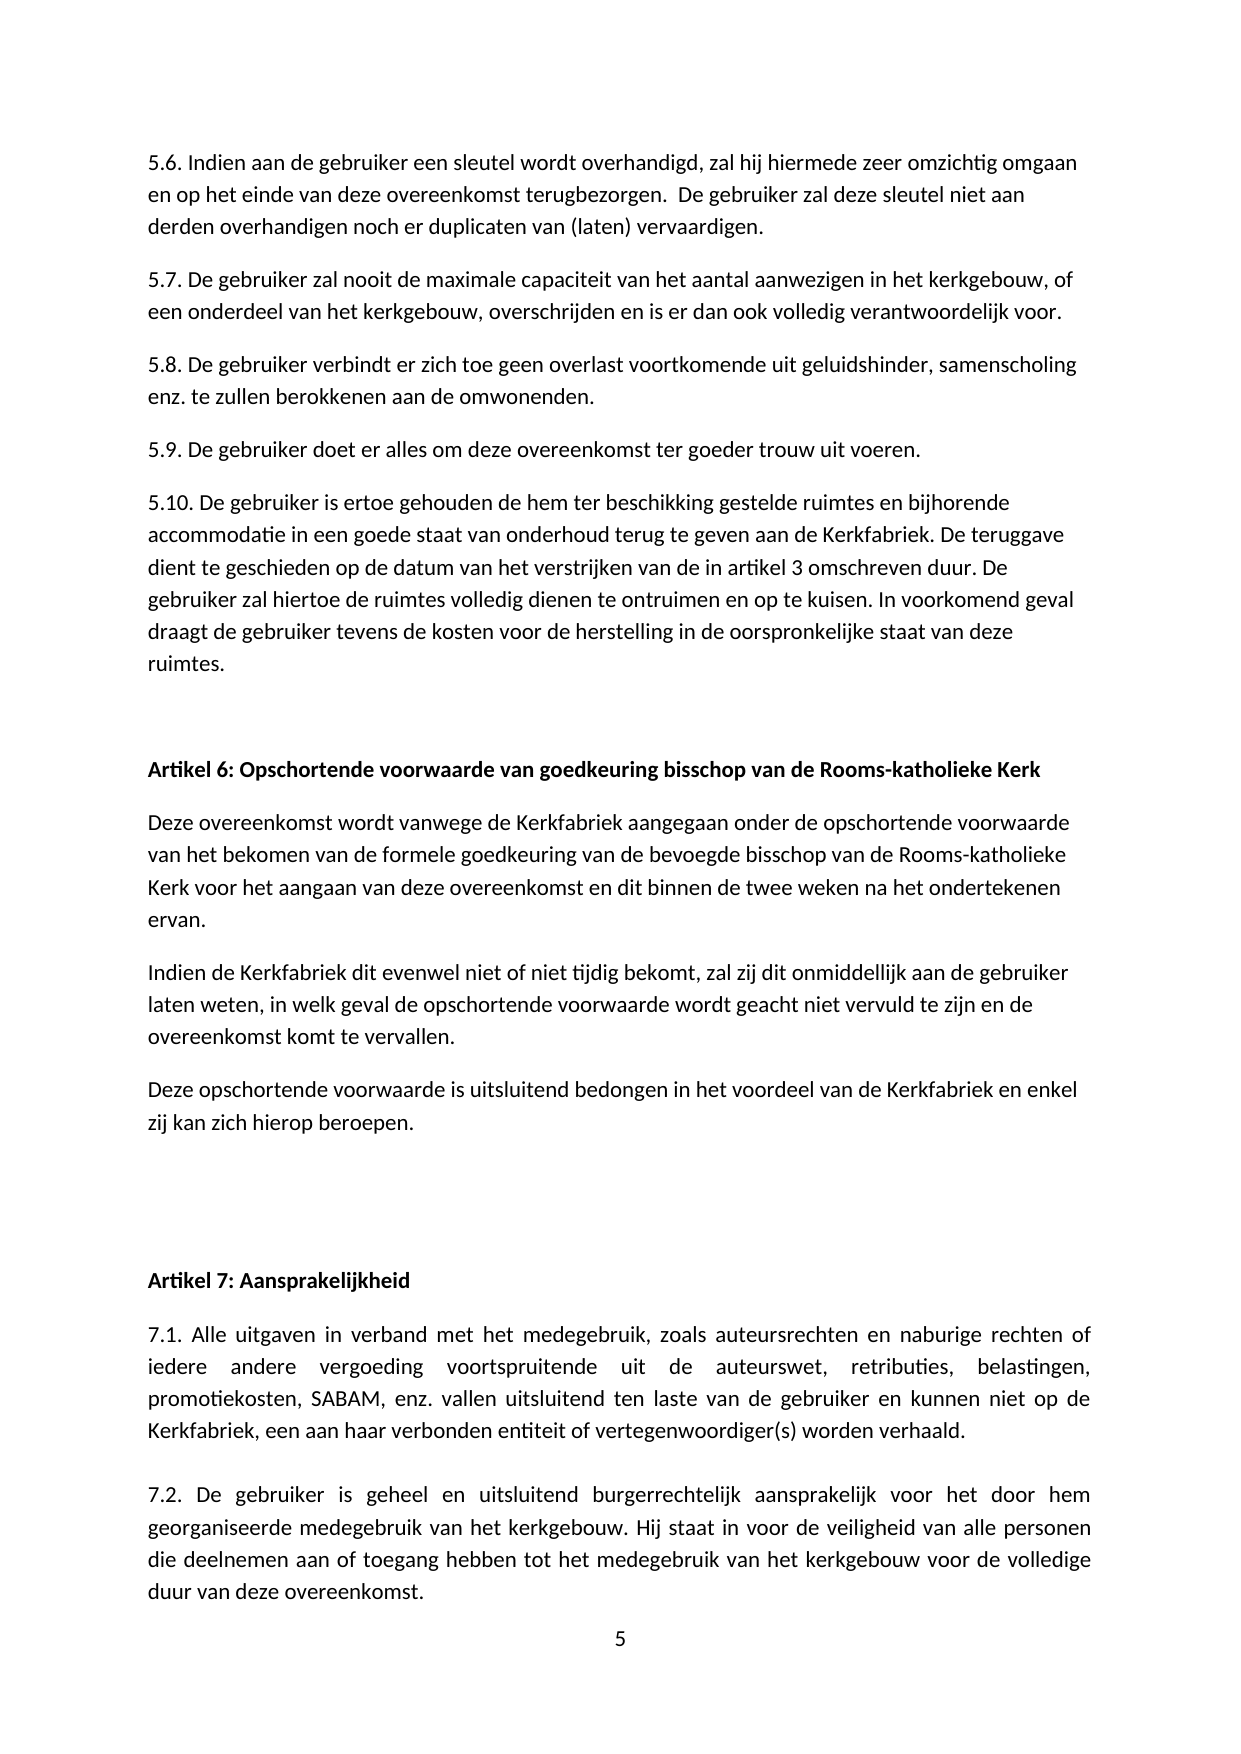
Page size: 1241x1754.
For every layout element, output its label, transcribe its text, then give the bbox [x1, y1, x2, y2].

text Artikel 7: Aansprakelijkheid [148, 1267, 1093, 1295]
text 5.8. De gebruiker verbindt er zich toe geen overlast voortkomende uit geluidshinder, samenscholing enz. te zullen berokkenen aan de omwonenden. [148, 350, 1093, 410]
text 5.6. Indien aan de gebruiker een sleutel wordt overhandigd, zal hij hiermede zeer omzichtig omgaan en op het einde van deze overeenkomst terugbezorgen. De gebruiker zal deze sleutel niet aan derden overhandigen noch er duplicaten van (laten) vervaardigen. [148, 148, 1093, 240]
text 5.9. De gebruiker doet er alles om deze overeenkomst ter goeder trouw uit voeren. [148, 435, 1093, 463]
text 5.10. De gebruiker is ertoe gehouden de hem ter beschikking gestelde ruimtes en bijhorende accommodatie in een goede staat van onderhoud terug te geven aan de Kerkfabriek. De teruggave dient te geschieden op de datum van het verstrijken van de in artikel 3 omschreven duur. De gebruiker zal hiertoe de ruimtes volledig dienen te ontruimen en op te kuisen. In voorkomend geval draagt de gebruiker tevens de kosten voor de herstelling in de oorspronkelijke staat van deze ruimtes. [148, 488, 1093, 677]
text 7.1. Alle uitgaven in verband met het medegebruik, zoals auteursrechten en naburige rechten of iedere andere vergoeding voortspruitende uit de auteurswet, retributies, belastingen, promotiekosten, SABAM, enz. vallen uitsluitend ten laste van de gebruiker en kunnen niet op de Kerkfabriek, een aan haar verbonden entiteit of vertegenwoordiger(s) worden verhaald. [148, 1320, 1093, 1444]
text Artikel 6: Opschortende voorwaarde van goedkeuring bisschop van de Rooms-katholieke Kerk [148, 755, 1093, 783]
text Indien de Kerkfabriek dit evenwel niet of niet tijdig bekomt, zal zij dit onmiddellijk aan de gebruiker laten weten, in welk geval de opschortende voorwaarde wordt geacht niet vervuld te zijn en de overeenkomst komt te vervallen. [148, 958, 1093, 1050]
text Deze opschortende voorwaarde is uitsluitend bedongen in het voordeel van de Kerkfabriek en enkel zij kan zich hierop beroepen. [148, 1075, 1093, 1136]
text 5.7. De gebruiker zal nooit de maximale capaciteit van het aantal aanwezigen in het kerkgebouw, of een onderdeel van het kerkgebouw, overschrijden en is er dan ook volledig verantwoordelijk voor. [148, 265, 1093, 325]
text Deze overeenkomst wordt vanwege de Kerkfabriek aangegaan onder de opschortende voorwaarde van het bekomen van de formele goedkeuring van de bevoegde bisschop van de Rooms-katholieke Kerk voor het aangaan van deze overeenkomst en dit binnen de twee weken na het ondertekenen ervan. [148, 808, 1093, 933]
text 7.2. De gebruiker is geheel en uitsluitend burgerrechtelijk aansprakelijk voor het door hem georganiseerde medegebruik van het kerkgebouw. Hij staat in voor de veiligheid van alle personen die deelnemen aan of toegang hebben tot het medegebruik van het kerkgebouw voor de volledige duur van deze overeenkomst. [148, 1481, 1093, 1605]
